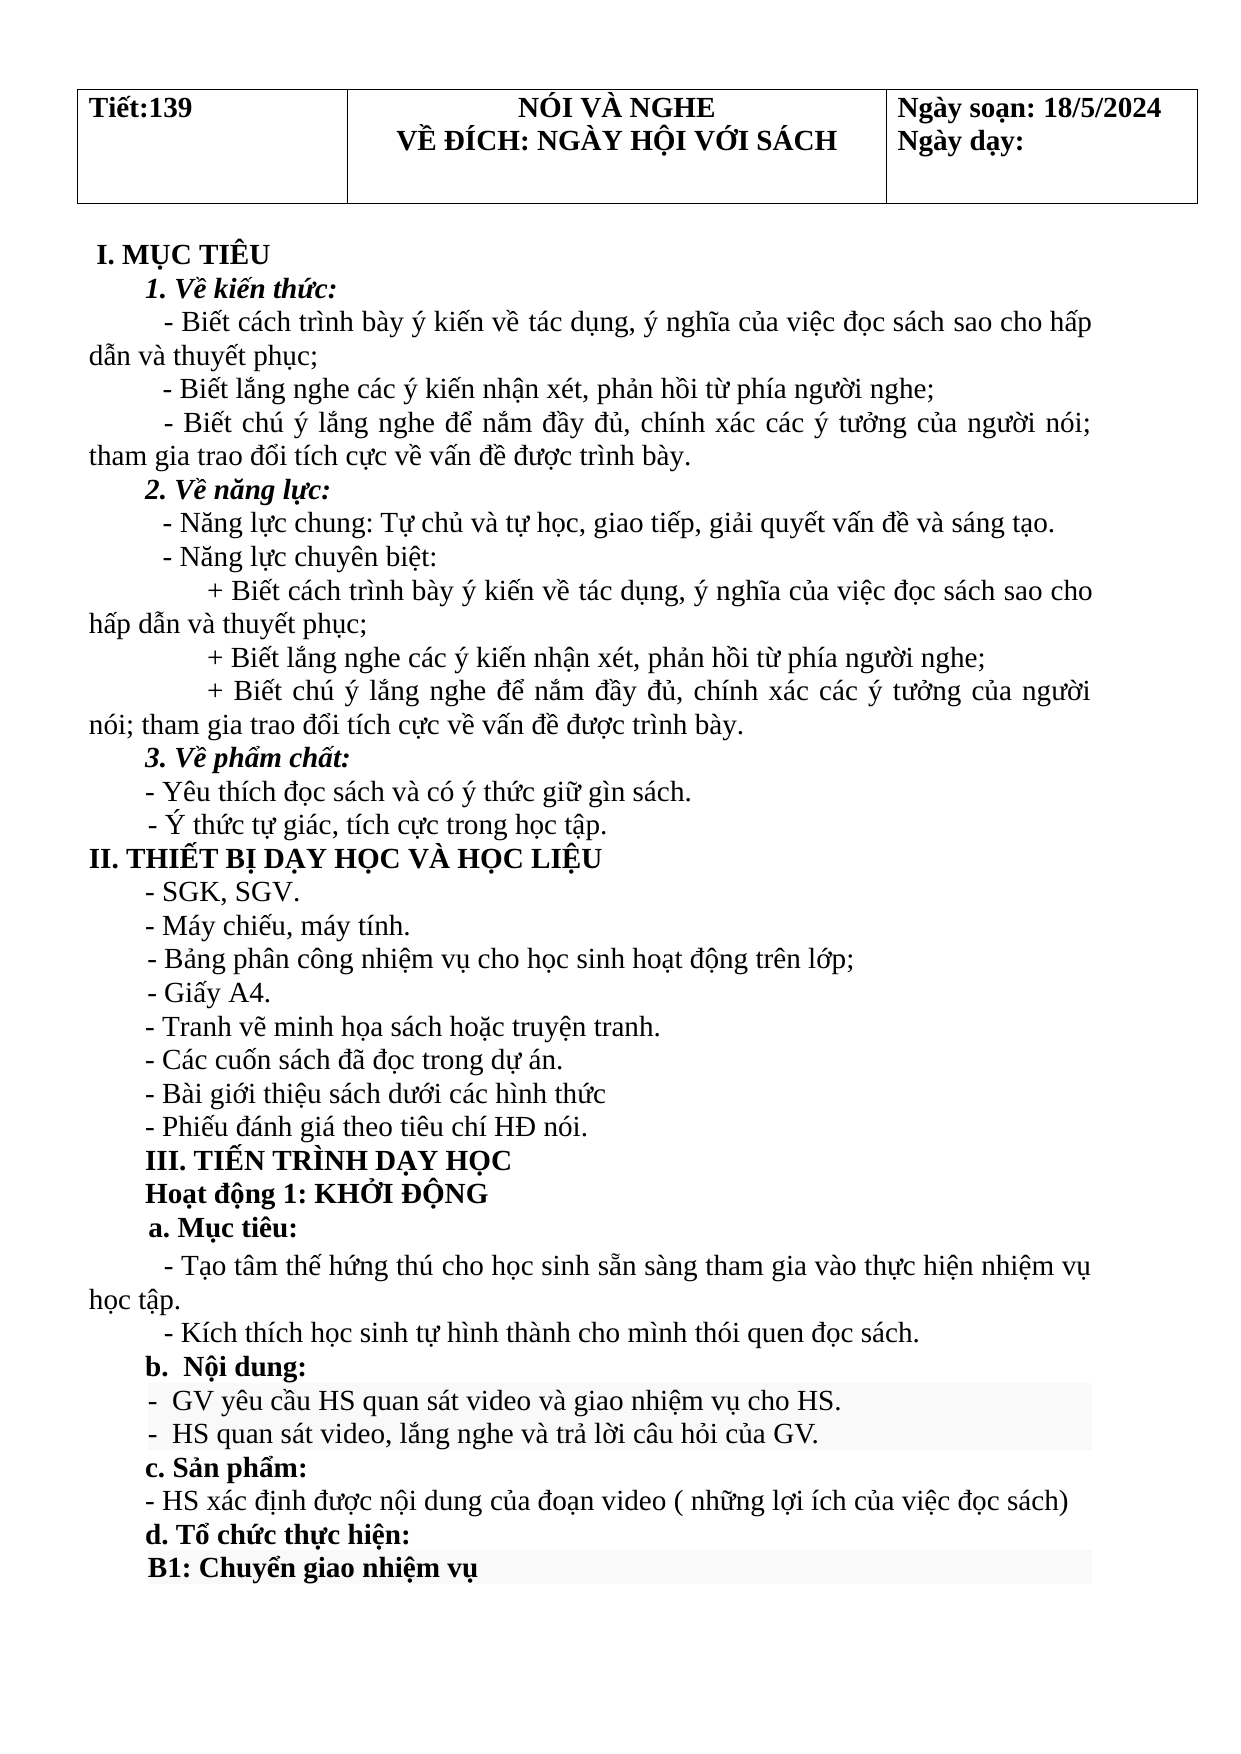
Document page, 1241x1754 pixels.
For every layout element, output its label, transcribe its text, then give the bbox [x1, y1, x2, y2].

text - Tạo tâm thế hứng thú cho học sinh sẵn sàng tham gia vào thực hiện nhiệm vụ học tập. [89, 1248, 1092, 1316]
text - Ý thức tự giác, tích cực trong học tập. [89, 807, 1092, 841]
text - Tranh vẽ minh họa sách hoặc truyện tranh. [89, 1009, 1092, 1042]
text - Bài giới thiệu sách dưới các hình thức [89, 1076, 1092, 1109]
text II. THIẾT BỊ DẠY HỌC VÀ HỌC LIỆU [89, 841, 1092, 874]
table_header Tiết:139 [78, 90, 347, 203]
text a. Mục tiêu: [126, 1210, 1092, 1243]
text - Máy chiếu, máy tính. [89, 908, 1092, 942]
text - Biết chú ý lắng nghe để nắm đầy đủ, chính xác các ý tưởng của người nói; tham gia trao đổi tích cực về vấn đề được trình bày. [89, 405, 1092, 472]
table_header Ngày soạn: 18/5/2024 Ngày dạy: [887, 90, 1197, 203]
text - HS xác định được nội dung của đoạn video ( những lợi ích của việc đọc sách) [89, 1483, 1092, 1517]
text 1. Về kiến thức: [89, 271, 1092, 304]
text - Các cuốn sách đã đọc trong dự án. [89, 1042, 1092, 1076]
text c. Sản phẩm: [89, 1450, 1092, 1483]
text b. Nội dung: [89, 1349, 1092, 1383]
subtitle - HS quan sát video, lắng nghe và trả lời câu hỏi của GV. [148, 1416, 1092, 1450]
text 2. Về năng lực: [89, 472, 1092, 506]
text + Biết chú ý lắng nghe để nắm đầy đủ, chính xác các ý tưởng của người nói; tham gia trao đổi tích cực về vấn đề được trình bày. [89, 673, 1092, 740]
text + Biết lắng nghe các ý kiến nhận xét, phản hồi từ phía người nghe; [89, 640, 1092, 673]
text - Năng lực chuyên biệt: [89, 539, 1092, 573]
subtitle - GV yêu cầu HS quan sát video và giao nhiệm vụ cho HS. [148, 1383, 1092, 1416]
text Hoạt động 1: KHỞI ĐỘNG [89, 1176, 1092, 1210]
text - Năng lực chung: Tự chủ và tự học, giao tiếp, giải quyết vấn đề và sáng tạo. [89, 506, 1092, 539]
text + Biết cách trình bày ý kiến về tác dụng, ý nghĩa của việc đọc sách sao cho hấp dẫn và thuyết phục; [89, 573, 1092, 640]
subtitle B1: Chuyển giao nhiệm vụ [148, 1550, 1092, 1584]
text I. MỤC TIÊU [89, 237, 1092, 271]
text - Biết lắng nghe các ý kiến nhận xét, phản hồi từ phía người nghe; [89, 371, 1092, 405]
text - Biết cách trình bày ý kiến về tác dụng, ý nghĩa của việc đọc sách sao cho hấp dẫn và thuyết phục; [89, 304, 1092, 371]
text - Giấy A4. [89, 975, 1092, 1009]
text 3. Về phẩm chất: [89, 740, 1092, 774]
text - Yêu thích đọc sách và có ý thức giữ gìn sách. [89, 774, 1092, 807]
text - SGK, SGV. [89, 874, 1092, 908]
text - Phiếu đánh giá theo tiêu chí HĐ nói. [89, 1109, 1092, 1143]
text - Bảng phân công nhiệm vụ cho học sinh hoạt động trên lớp; [89, 942, 1092, 975]
text III. TIẾN TRÌNH DẠY HỌC [89, 1143, 1092, 1176]
table_header NÓI VÀ NGHE VỀ ĐÍCH: NGÀY HỘI VỚI SÁCH [348, 90, 886, 203]
text - Kích thích học sinh tự hình thành cho mình thói quen đọc sách. [89, 1316, 1092, 1349]
text d. Tổ chức thực hiện: [89, 1517, 1092, 1550]
